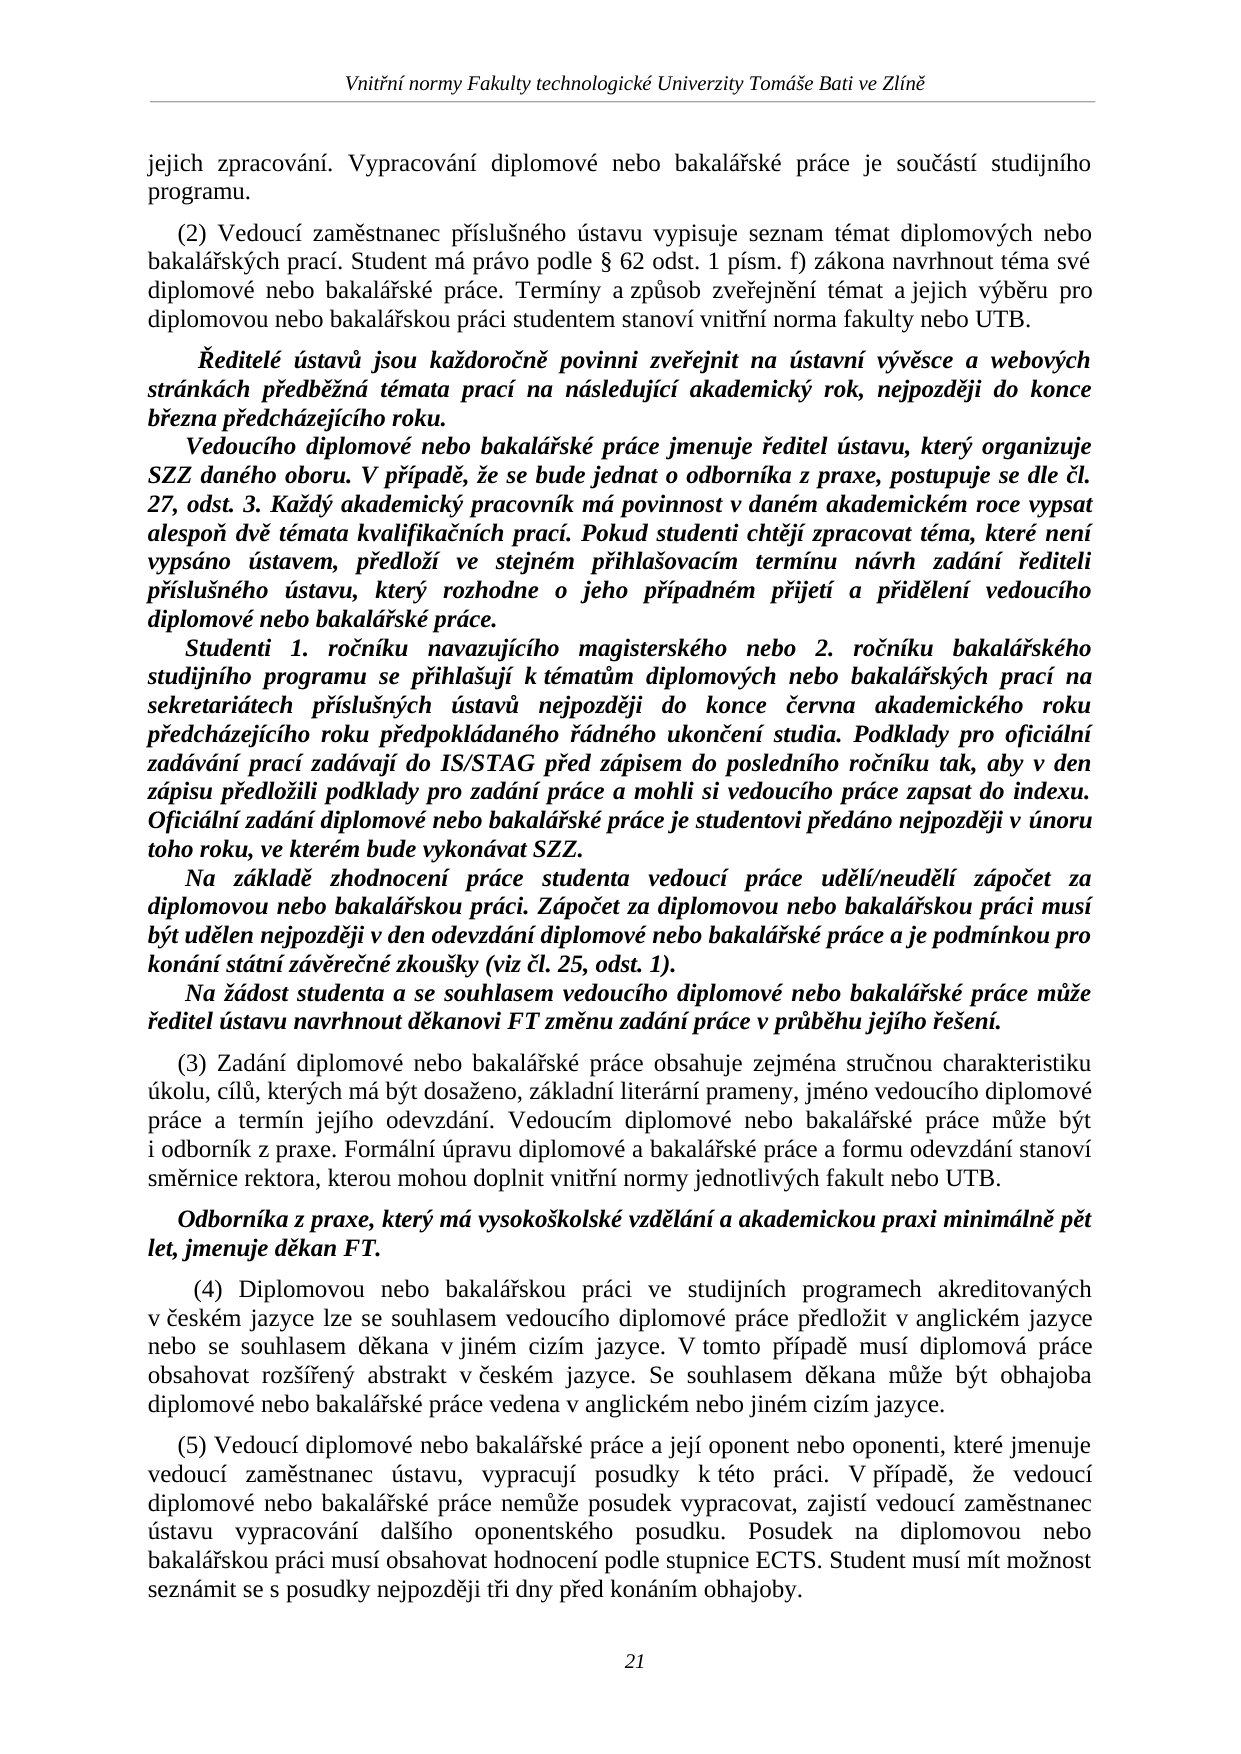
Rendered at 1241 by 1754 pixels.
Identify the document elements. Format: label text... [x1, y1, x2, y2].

text Na základě zhodnocení práce studenta vedoucí práce udělí/neudělí zápočet za diplomovou nebo bakalářskou práci. Zápočet za diplomovou nebo bakalářskou práci musí být udělen nejpozději v den odevzdání diplomové nebo bakalářské práce a je podmínkou pro konání státní závěrečné zkoušky (viz čl. 25, odst. 1). [148, 863, 1092, 978]
text Odborníka z praxe, který má vysokoškolské vzdělání a akademickou praxi minimálně pět let, jmenuje děkan FT. [148, 1204, 1092, 1261]
text (3) Zadání diplomové nebo bakalářské práce obsahuje zejména stručnou charakteristiku úkolu, cílů, kterých má být dosaženo, základní literární prameny, jméno vedoucího diplomové práce a termín jejího odevzdání. Vedoucím diplomové nebo bakalářské práce může být i odborník z praxe. Formální úpravu diplomové a bakalářské práce a formu odevzdání stanoví směrnice rektora, kterou mohou doplnit vnitřní normy jednotlivých fakult nebo UTB. [148, 1048, 1092, 1191]
text (2) Vedoucí zaměstnanec příslušného ústavu vypisuje seznam témat diplomových nebo bakalářských prací. Student má právo podle § 62 odst. 1 písm. f) zákona navrhnout téma své diplomové nebo bakalářské práce. Termíny a způsob zveřejnění témat a jejich výběru pro diplomovou nebo bakalářskou práci studentem stanoví vnitřní norma fakulty nebo UTB. [148, 218, 1092, 333]
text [148, 148, 1092, 205]
text (5) Vedoucí diplomové nebo bakalářské práce a její oponent nebo oponenti, které jmenuje vedoucí zaměstnanec ústavu, vypracují posudky k této práci. V případě, že vedoucí diplomové nebo bakalářské práce nemůže posudek vypracovat, zajistí vedoucí zaměstnanec ústavu vypracování dalšího oponentského posudku. Posudek na diplomovou nebo bakalářskou práci musí obsahovat hodnocení podle stupnice ECTS. Student musí mít možnost seznámit se s posudky nejpozději tři dny před konáním obhajoby. [148, 1430, 1092, 1603]
text Ředitelé ústavů jsou každoročně povinni zveřejnit na ústavní vývěsce a webových stránkách předběžná témata prací na následující akademický rok, nejpozději do konce března předcházejícího roku. [148, 345, 1092, 431]
text (4) Diplomovou nebo bakalářskou práci ve studijních programech akreditovaných v českém jazyce lze se souhlasem vedoucího diplomové práce předložit v anglickém jazyce nebo se souhlasem děkana v jiném cizím jazyce. V tomto případě musí diplomová práce obsahovat rozšířený abstrakt v českém jazyce. Se souhlasem děkana může být obhajoba diplomové nebo bakalářské práce vedena v anglickém nebo jiném cizím jazyce. [148, 1274, 1092, 1418]
text Vedoucího diplomové nebo bakalářské práce jmenuje ředitel ústavu, který organizuje SZZ daného oboru. V případě, že se bude jednat o odborníka z praxe, postupuje se dle čl. 27, odst. 3. Každý akademický pracovník má povinnost v daném akademickém roce vypsat alespoň dvě témata kvalifikačních prací. Pokud studenti chtějí zpracovat téma, které není vypsáno ústavem, předloží ve stejném přihlašovacím termínu návrh zadání řediteli příslušného ústavu, který rozhodne o jeho případném přijetí a přidělení vedoucího diplomové nebo bakalářské práce. [148, 431, 1092, 633]
text Studenti 1. ročníku navazujícího magisterského nebo 2. ročníku bakalářského studijního programu se přihlašují k tématům diplomových nebo bakalářských prací na sekretariátech příslušných ústavů nejpozději do konce června akademického roku předcházejícího roku předpokládaného řádného ukončení studia. Podklady pro oficiální zadávání prací zadávají do IS/STAG před zápisem do posledního ročníku tak, aby v den zápisu předložili podklady pro zadání práce a mohli si vedoucího práce zapsat do indexu. Oficiální zadání diplomové nebo bakalářské práce je studentovi předáno nejpozději v únoru toho roku, ve kterém bude vykonávat SZZ. [148, 633, 1092, 863]
text Na žádost studenta a se souhlasem vedoucího diplomové nebo bakalářské práce může ředitel ústavu navrhnout děkanovi FT změnu zadání práce v průběhu jejího řešení. [148, 978, 1092, 1035]
